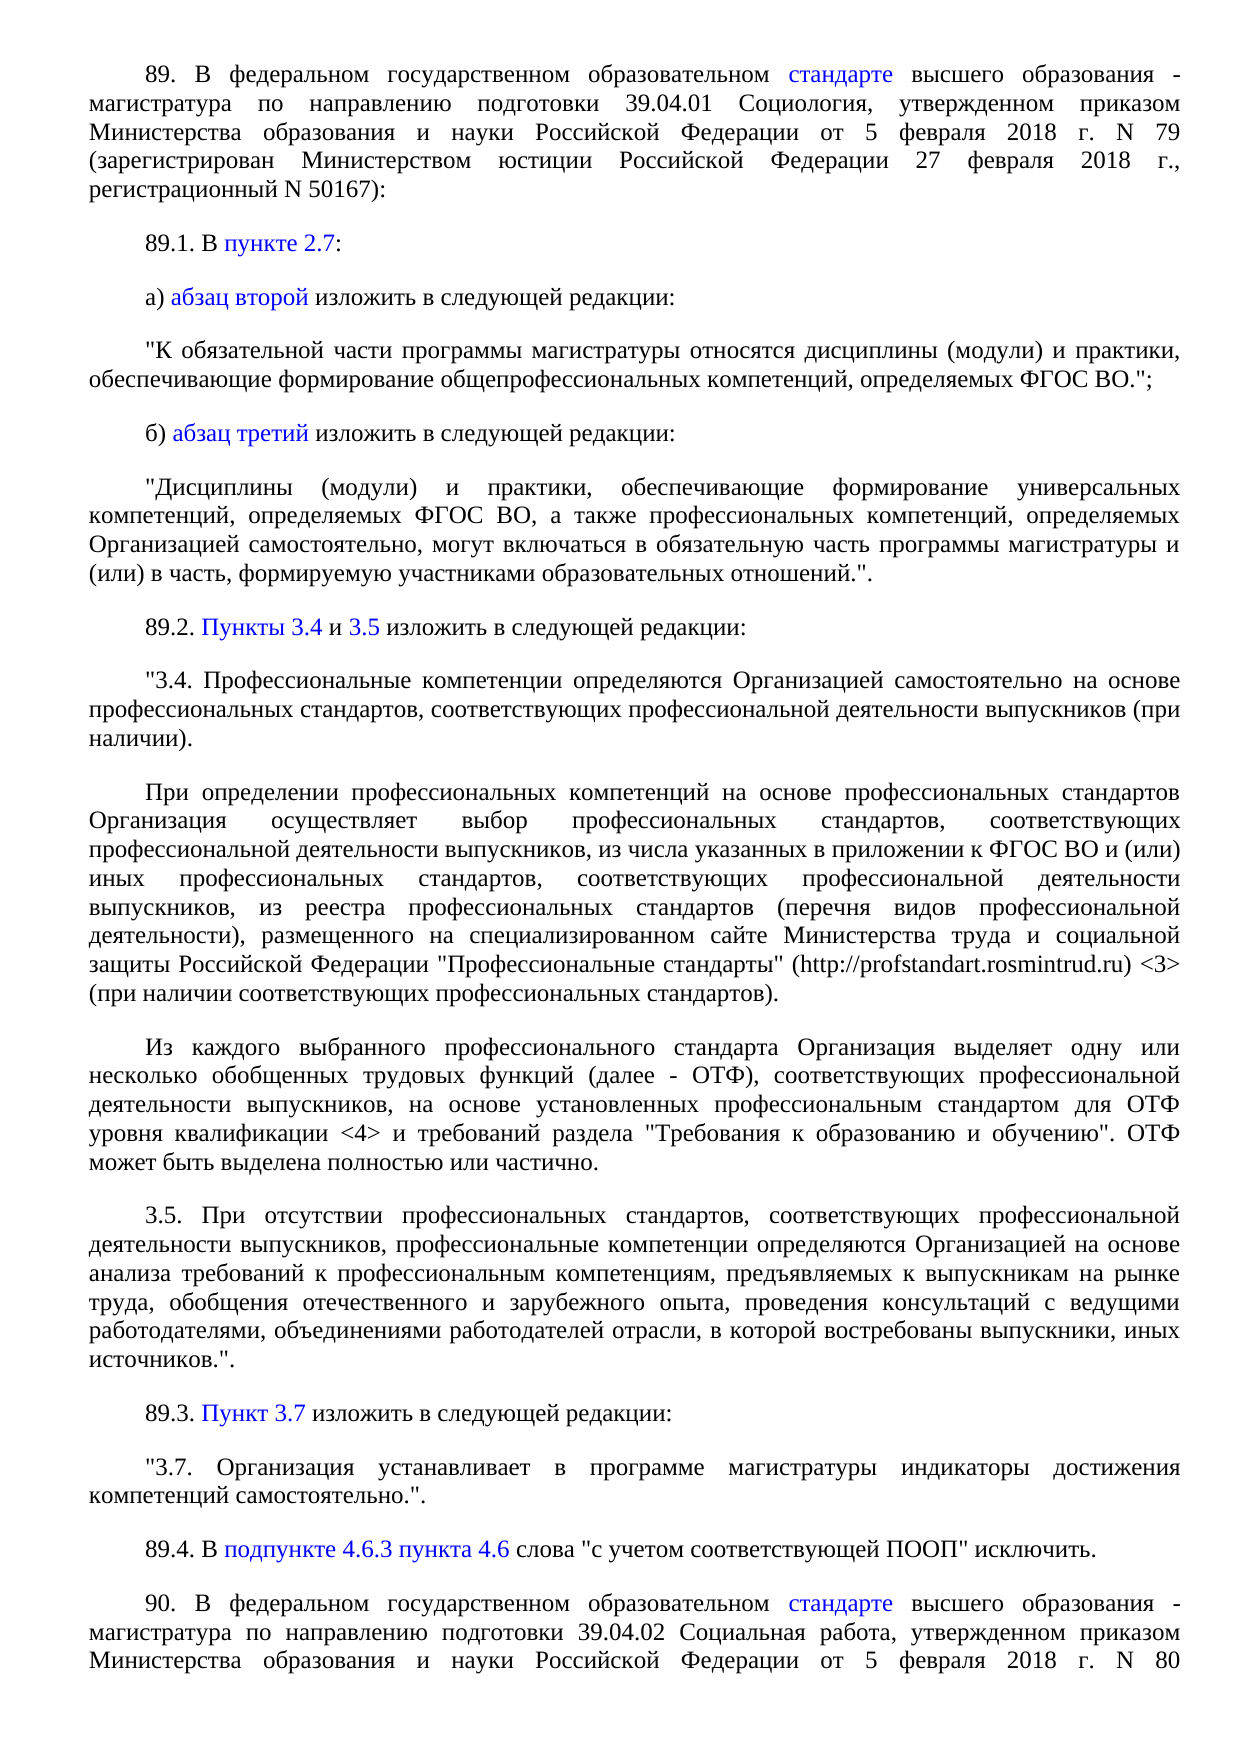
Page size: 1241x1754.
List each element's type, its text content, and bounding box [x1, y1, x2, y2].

text 89.3. Пункт 3.7 изложить в следующей редакции: [89, 1398, 1181, 1427]
text 3.5. При отсутствии профессиональных стандартов, соответствующих профессиональной деятельности выпускников, профессиональные компетенции определяются Организацией на основе анализа требований к профессиональным компетенциям, предъявляемых к выпускникам на рынке труда, обобщения отечественного и зарубежного опыта, проведения консультаций с ведущими работодателями, объединениями работодателей отрасли, в которой востребованы выпускники, иных источников.". [89, 1200, 1181, 1373]
text 89.2. Пункты 3.4 и 3.5 изложить в следующей редакции: [89, 612, 1181, 640]
text При определении профессиональных компетенций на основе профессиональных стандартов Организация осуществляет выбор профессиональных стандартов, соответствующих профессиональной деятельности выпускников, из числа указанных в приложении к ФГОС ВО и (или) иных профессиональных стандартов, соответствующих профессиональной деятельности выпускников, из реестра профессиональных стандартов (перечня видов профессиональной деятельности), размещенного на специализированном сайте Министерства труда и социальной защиты Российской Федерации "Профессиональные стандарты" (http://profstandart.rosmintrud.ru) <3> (при наличии соответствующих профессиональных стандартов). [89, 777, 1181, 1007]
text 89.1. В пункте 2.7: [89, 228, 1181, 257]
text б) абзац третий изложить в следующей редакции: [89, 418, 1181, 447]
text "Дисциплины (модули) и практики, обеспечивающие формирование универсальных компетенций, определяемых ФГОС ВО, а также профессиональных компетенций, определяемых Организацией самостоятельно, могут включаться в обязательную часть программы магистратуры и (или) в часть, формируемую участниками образовательных отношений.". [89, 472, 1181, 587]
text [89, 1588, 1181, 1674]
text "3.4. Профессиональные компетенции определяются Организацией самостоятельно на основе профессиональных стандартов, соответствующих профессиональной деятельности выпускников (при наличии). [89, 665, 1181, 752]
text 89. В федеральном государственном образовательном стандарте высшего образования - магистратура по направлению подготовки 39.04.01 Социология, утвержденном приказом Министерства образования и науки Российской Федерации от 5 февраля 2018 г. N 79 (зарегистрирован Министерством юстиции Российской Федерации 27 февраля 2018 г., регистрационный N 50167): [89, 59, 1181, 203]
text "3.7. Организация устанавливает в программе магистратуры индикаторы достижения компетенций самостоятельно.". [89, 1452, 1181, 1509]
text "К обязательной части программы магистратуры относятся дисциплины (модули) и практики, обеспечивающие формирование общепрофессиональных компетенций, определяемых ФГОС ВО."; [89, 335, 1181, 393]
text Из каждого выбранного профессионального стандарта Организация выделяет одну или несколько обобщенных трудовых функций (далее - ОТФ), соответствующих профессиональной деятельности выпускников, на основе установленных профессиональным стандартом для ОТФ уровня квалификации <4> и требований раздела "Требования к образованию и обучению". ОТФ может быть выделена полностью или частично. [89, 1032, 1181, 1175]
text 89.4. В подпункте 4.6.3 пункта 4.6 слова "с учетом соответствующей ПООП" исключить. [89, 1534, 1181, 1563]
text а) абзац второй изложить в следующей редакции: [89, 282, 1181, 310]
